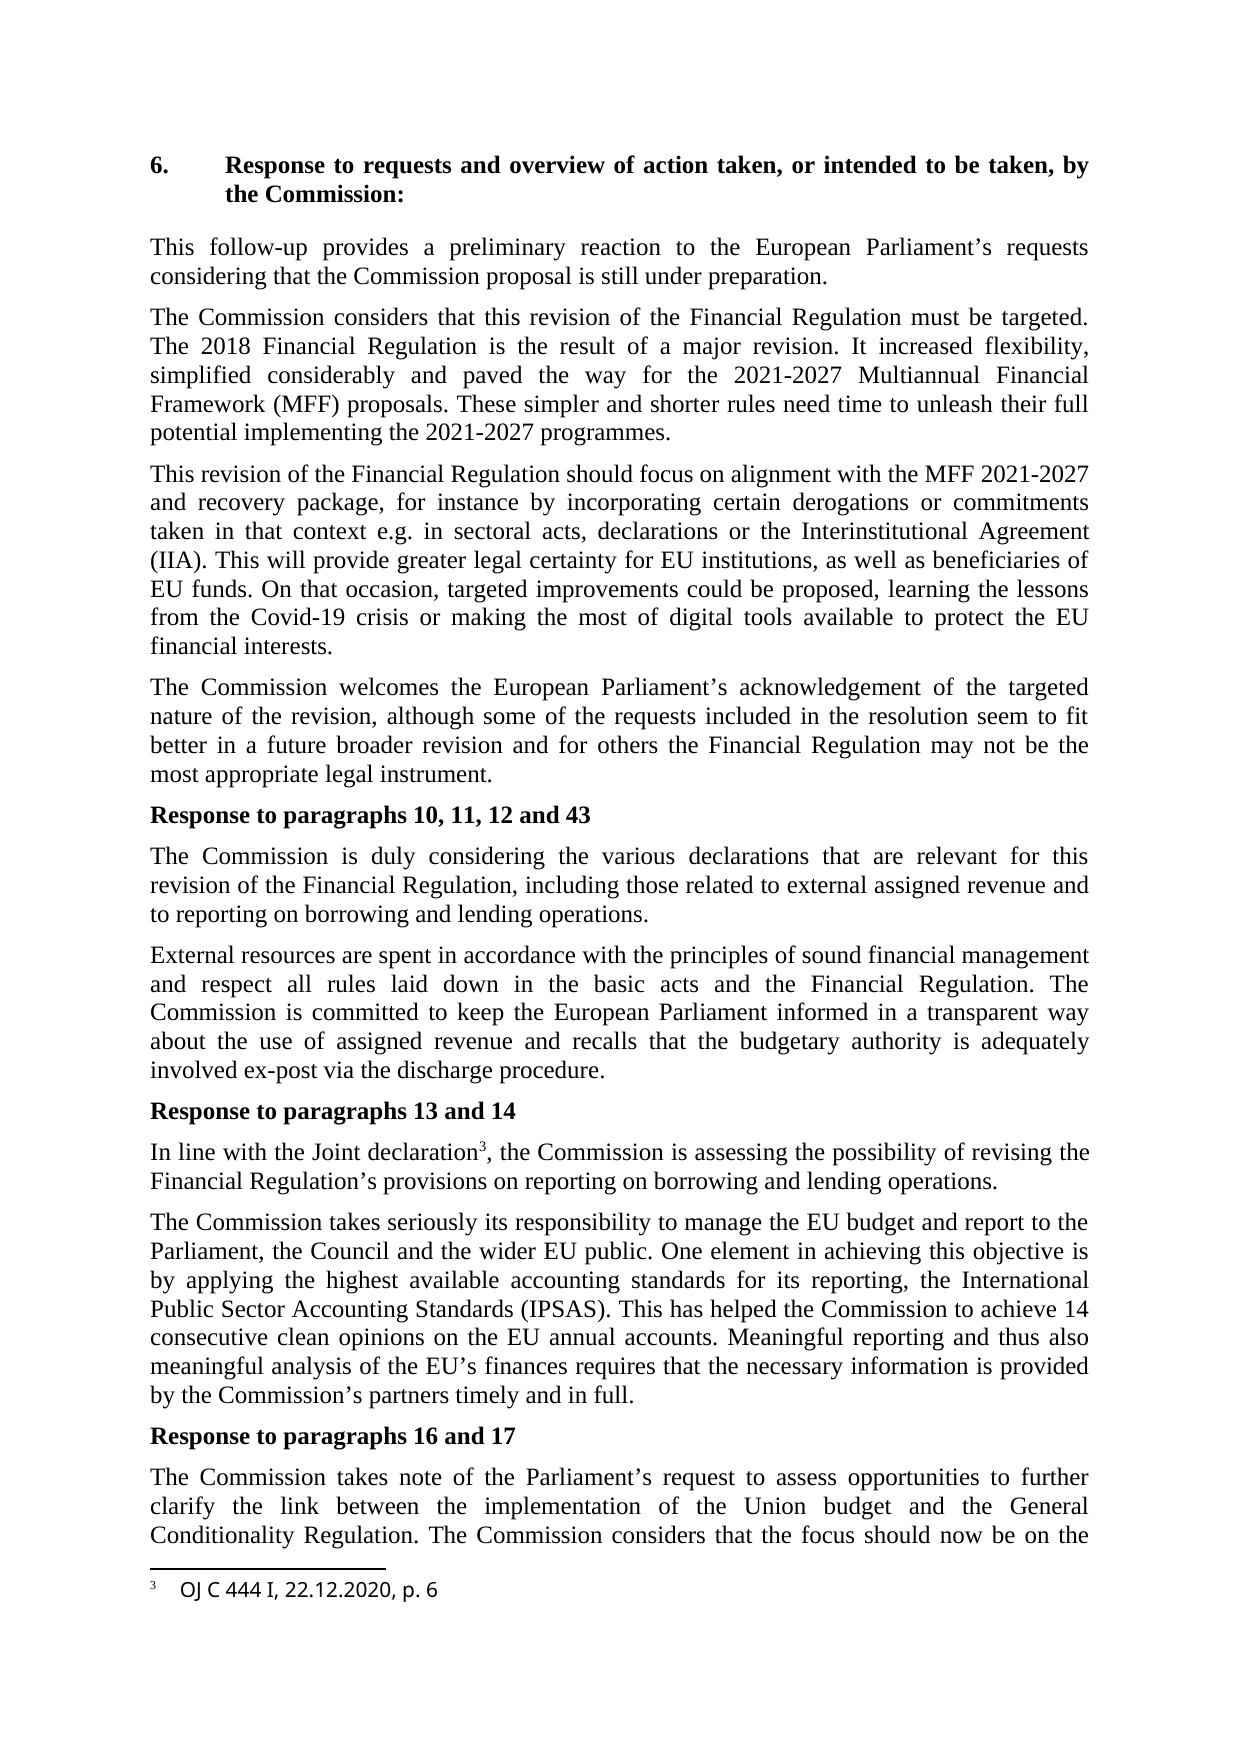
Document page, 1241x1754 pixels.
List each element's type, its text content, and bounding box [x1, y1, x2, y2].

text This revision of the Financial Regulation should focus on alignment with the MFF 2021-2027 and recovery package, for instance by incorporating certain derogations or commitments taken in that context e.g. in sectoral acts, declarations or the Interinstitutional Agreement (IIA). This will provide greater legal certainty for EU institutions, as well as beneficiaries of EU funds. On that occasion, targeted improvements could be proposed, learning the lessons from the Covid-19 crisis or making the most of digital tools available to protect the EU financial interests. [150, 459, 1090, 660]
text 6. Response to requests and overview of action taken, or intended to be taken, by the Commission: [150, 150, 1090, 207]
text The Commission takes seriously its responsibility to manage the EU budget and report to the Parliament, the Council and the wider EU public. One element in achieving this objective is by applying the highest available accounting standards for its reporting, the International Public Sector Accounting Standards (IPSAS). This has helped the Commission to achieve 14 consecutive clean opinions on the EU annual accounts. Meaningful reporting and thus also meaningful analysis of the EU’s finances requires that the necessary information is provided by the Commission’s partners timely and in full. [150, 1207, 1090, 1409]
text Response to paragraphs 10, 11, 12 and 43 [150, 800, 1090, 829]
text The Commission is duly considering the various declarations that are relevant for this revision of the Financial Regulation, including those related to external assigned revenue and to reporting on borrowing and lending operations. [150, 841, 1090, 927]
text External resources are spent in accordance with the principles of sound financial management and respect all rules laid down in the basic acts and the Financial Regulation. The Commission is committed to keep the European Parliament informed in a transparent way about the use of assigned revenue and recalls that the budgetary authority is adequately involved ex-post via the discharge procedure. [150, 940, 1090, 1084]
text The Commission welcomes the European Parliament’s acknowledgement of the targeted nature of the revision, although some of the requests included in the resolution seem to fit better in a future broader revision and for others the Financial Regulation may not be the most appropriate legal instrument. [150, 672, 1090, 787]
text Response to paragraphs 16 and 17 [150, 1421, 1090, 1450]
text Response to paragraphs 13 and 14 [150, 1096, 1090, 1125]
text In line with the Joint declaration, the Commission is assessing the possibility of revising the Financial Regulation’s provisions on reporting on borrowing and lending operations. [150, 1137, 1090, 1195]
text This follow-up provides a preliminary reaction to the European Parliament’s requests considering that the Commission proposal is still under preparation. [150, 232, 1090, 290]
text The Commission considers that this revision of the Financial Regulation must be targeted. The 2018 Financial Regulation is the result of a major revision. It increased flexibility, simplified considerably and paved the way for the 2021-2027 Multiannual Financial Framework (MFF) proposals. These simpler and shorter rules need time to unleash their full potential implementing the 2021-2027 programmes. [150, 302, 1090, 446]
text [150, 1462, 1090, 1549]
